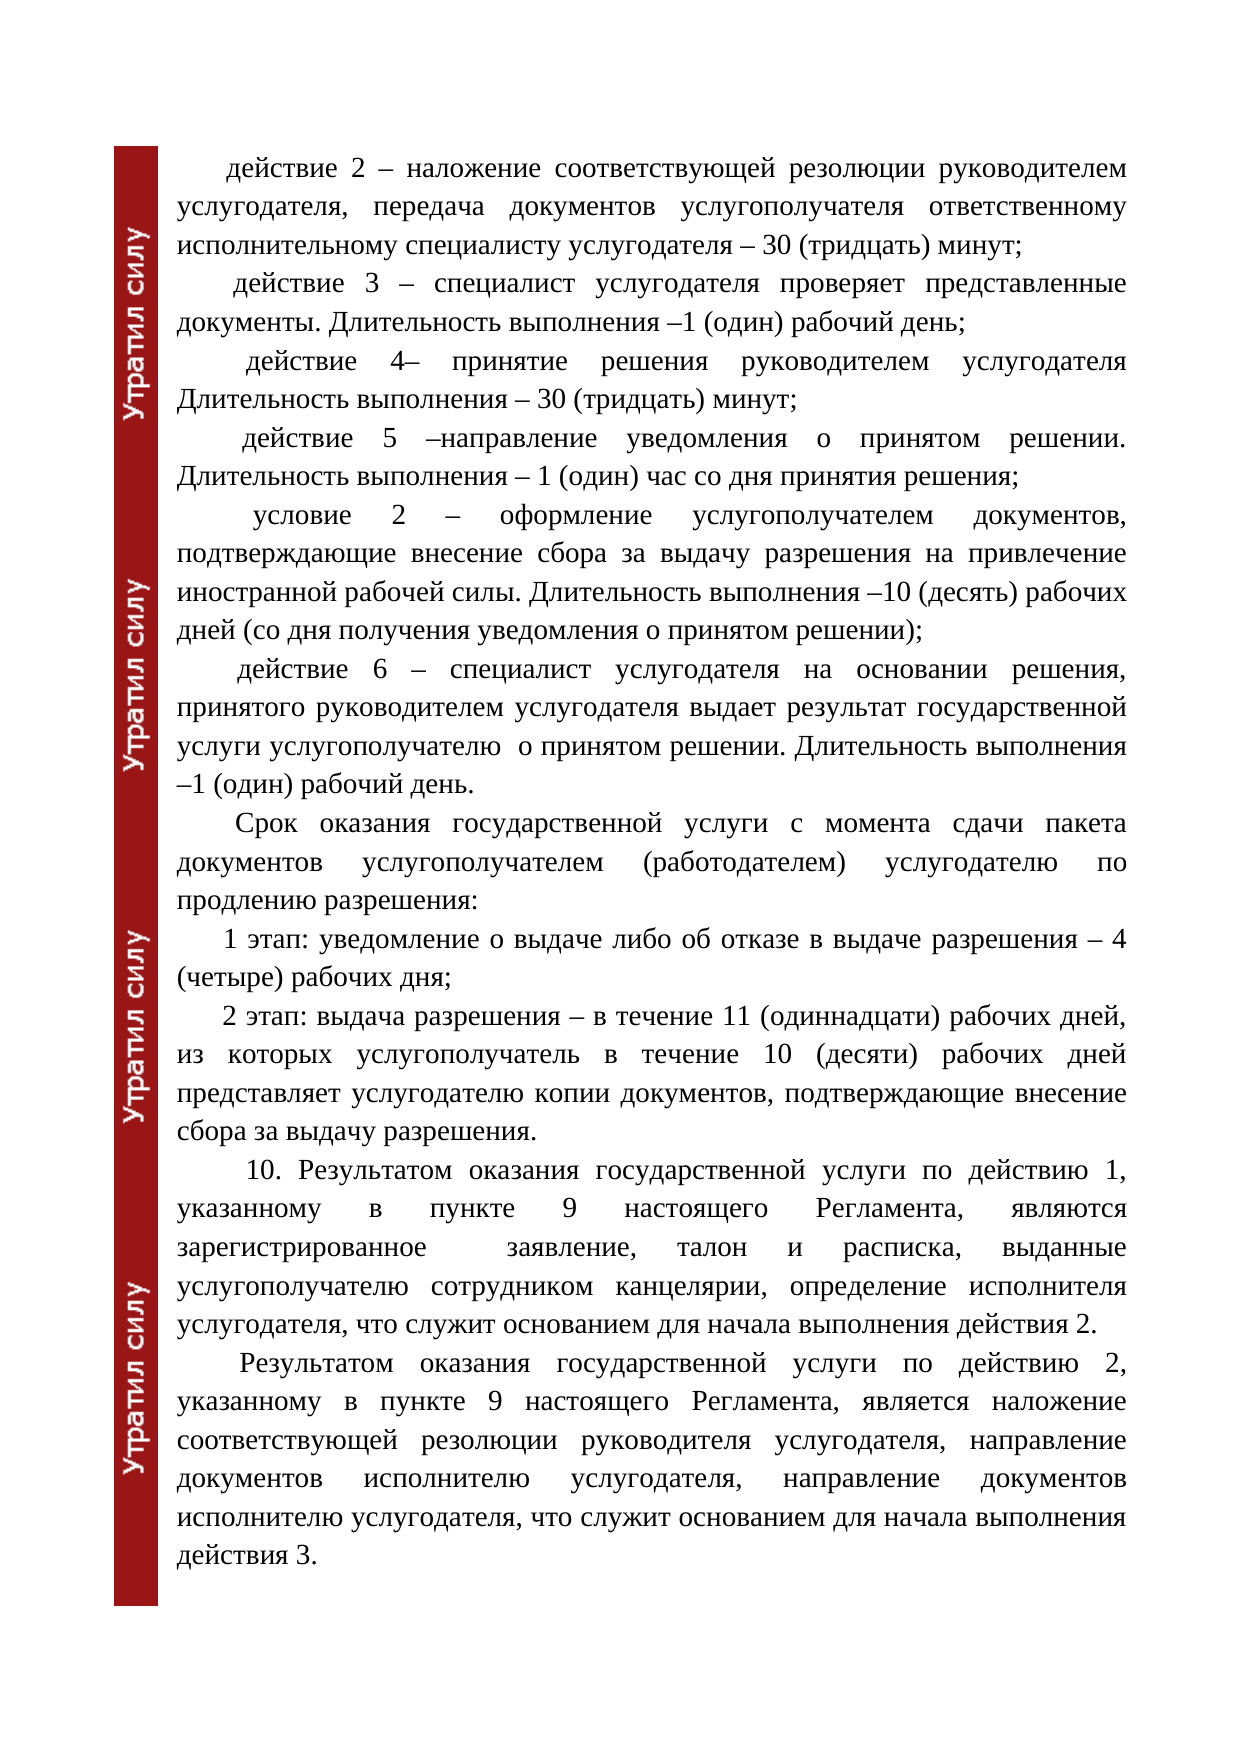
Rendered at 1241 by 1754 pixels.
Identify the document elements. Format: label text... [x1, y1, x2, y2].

picture [114, 146, 158, 150]
picture [114, 338, 158, 343]
text действие 5 –направление уведомления о принятом решении. Длительность выполнения – 1 (один) час со дня принятия решения; [112, 420, 1128, 492]
picture [114, 261, 158, 266]
picture [114, 1340, 158, 1345]
picture [114, 415, 158, 420]
picture [114, 492, 158, 497]
text 10. Результатом оказания государственной услуги по действию 1, указанному в пункте 9 настоящего Регламента, являются зарегистрированное заявление, талон и расписка, выданные услугополучателю сотрудником канцелярии, определение исполнителя услугодателя, что служит основанием для начала выполнения действия 2. [112, 1152, 1128, 1340]
text Результатом оказания государственной услуги по действию 2, указанному в пункте 9 настоящего Регламента, является наложение соответствующей резолюции руководителя услугодателя, направление документов исполнителю услугодателя, направление документов исполнителю услугодателя, что служит основанием для начала выполнения действия 3. [112, 1345, 1128, 1571]
picture [114, 1571, 158, 1606]
picture [114, 916, 158, 921]
picture [114, 646, 158, 651]
text 2 этап: выдача разрешения – в течение 11 (одиннадцати) рабочих дней, из которых услугополучатель в течение 10 (десяти) рабочих дней представляет услугодателю копии документов, подтверждающие внесение сбора за выдачу разрешения. [112, 998, 1128, 1147]
text действие 4– принятие решения руководителем услугодателя Длительность выполнения – 30 (тридцать) минут; [112, 343, 1128, 415]
picture [114, 993, 158, 998]
text действие 2 – наложение соответствующей резолюции руководителем услугодателя, передача документов услугополучателя ответственному исполнительному специалисту услугодателя – 30 (тридцать) минут; [112, 150, 1128, 261]
text действие 6 – специалист услугодателя на основании решения, принятого руководителем услугодателя выдает результат государственной услуги услугополучателю о принятом решении. Длительность выполнения –1 (один) рабочий день. [112, 651, 1128, 800]
text Срок оказания государственной услуги с момента сдачи пакета документов услугополучателем (работодателем) услугодателю по продлению разрешения: [112, 805, 1128, 916]
picture [114, 1147, 158, 1152]
text условие 2 – оформление услугополучателем документов, подтверждающие внесение сбора за выдачу разрешения на привлечение иностранной рабочей силы. Длительность выполнения –10 (десять) рабочих дней (со дня получения уведомления о принятом решении); [112, 497, 1128, 646]
text 1 этап: уведомление о выдаче либо об отказе в выдаче разрешения – 4 (четыре) рабочих дня; [112, 921, 1128, 993]
picture [114, 800, 158, 805]
text действие 3 – специалист услугодателя проверяет представленные документы. Длительность выполнения –1 (один) рабочий день; [112, 266, 1128, 338]
